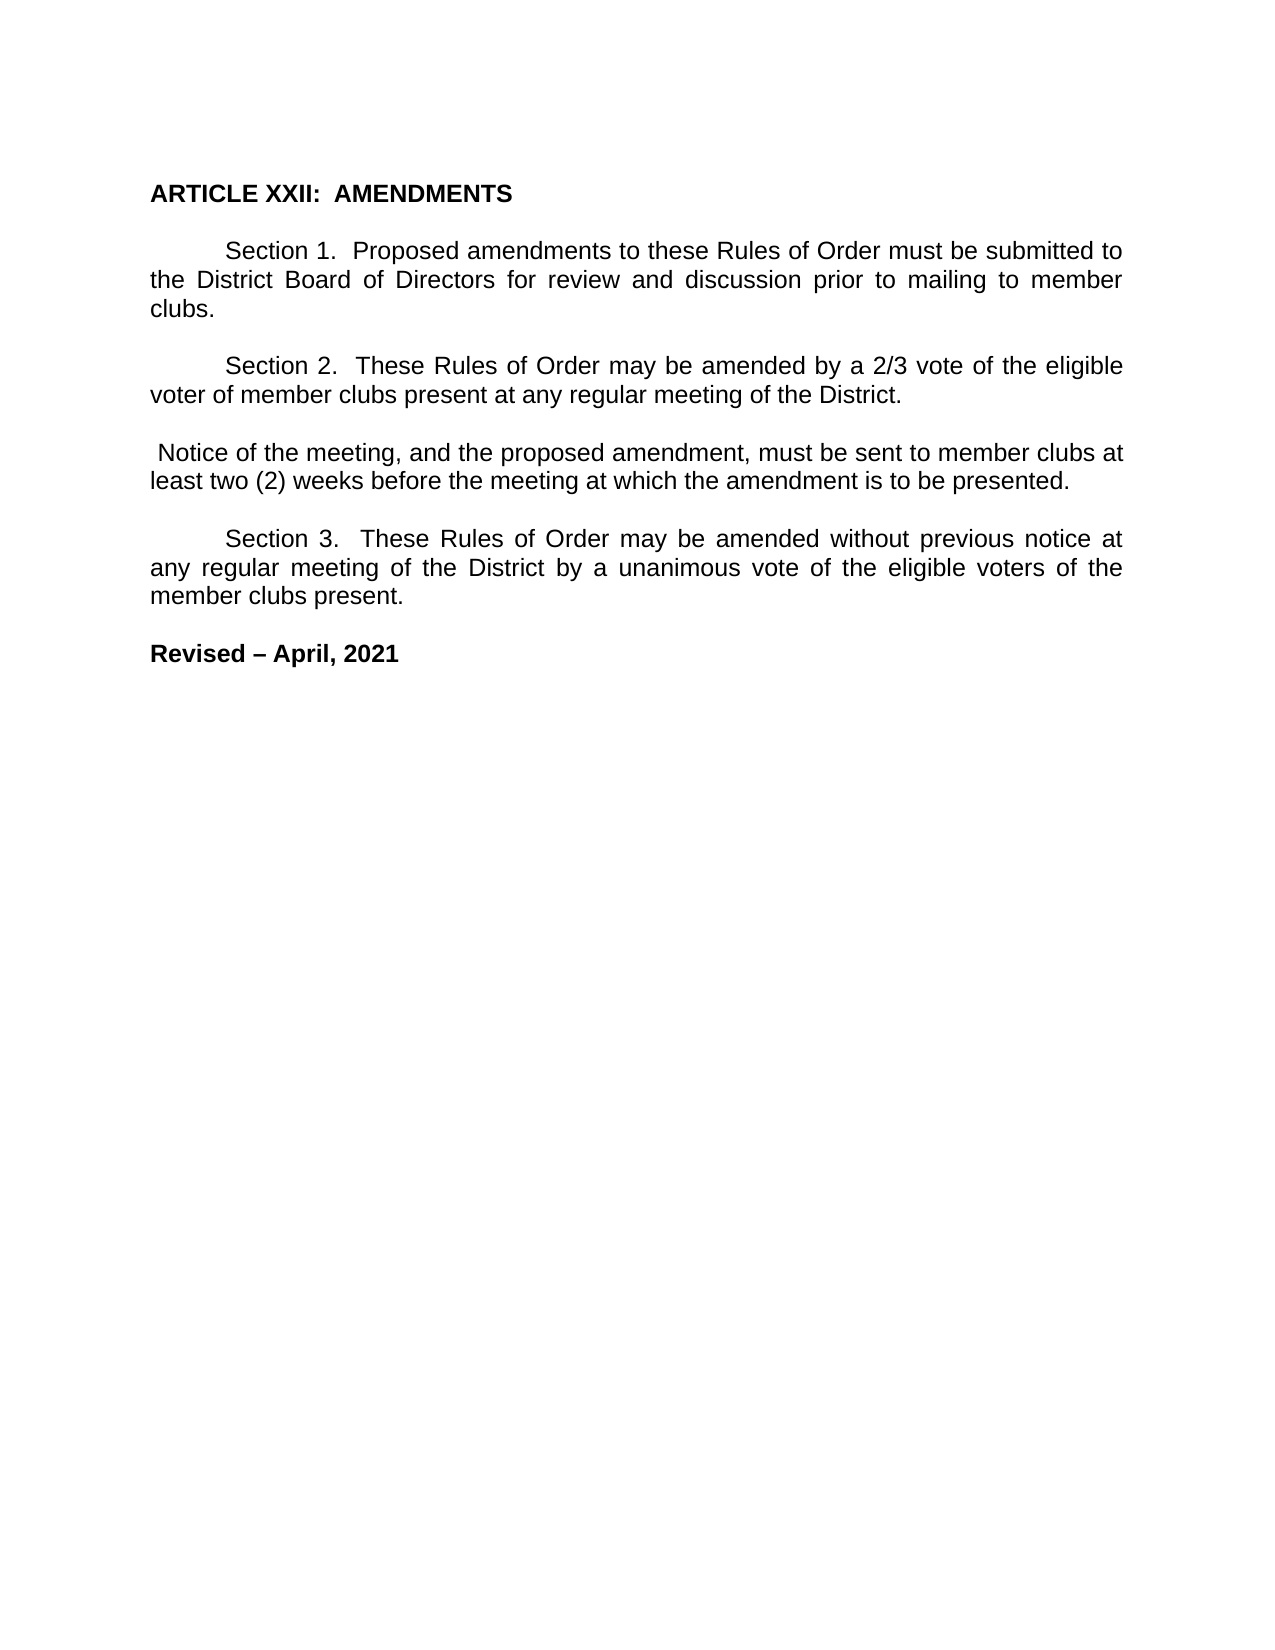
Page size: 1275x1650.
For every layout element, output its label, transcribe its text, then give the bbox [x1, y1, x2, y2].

text Section 2. These Rules of Order may be amended by a 2/3 vote of the eligible voter of member clubs present at any regular meeting of the District. [150, 351, 1125, 409]
text Section 1. Proposed amendments to these Rules of Order must be submitted to the District Board of Directors for review and discussion prior to mailing to member clubs. [150, 236, 1125, 322]
text Notice of the meeting, and the proposed amendment, must be sent to member clubs at least two (2) weeks before the meeting at which the amendment is to be presented. [150, 437, 1125, 495]
text Revised – April, 2021 [150, 639, 1125, 667]
text Section 3. These Rules of Order may be amended without previous notice at any regular meeting of the District by a unanimous vote of the eligible voters of the member clubs present. [150, 524, 1125, 610]
text ARTICLE XXII: AMENDMENTS [150, 179, 1125, 207]
